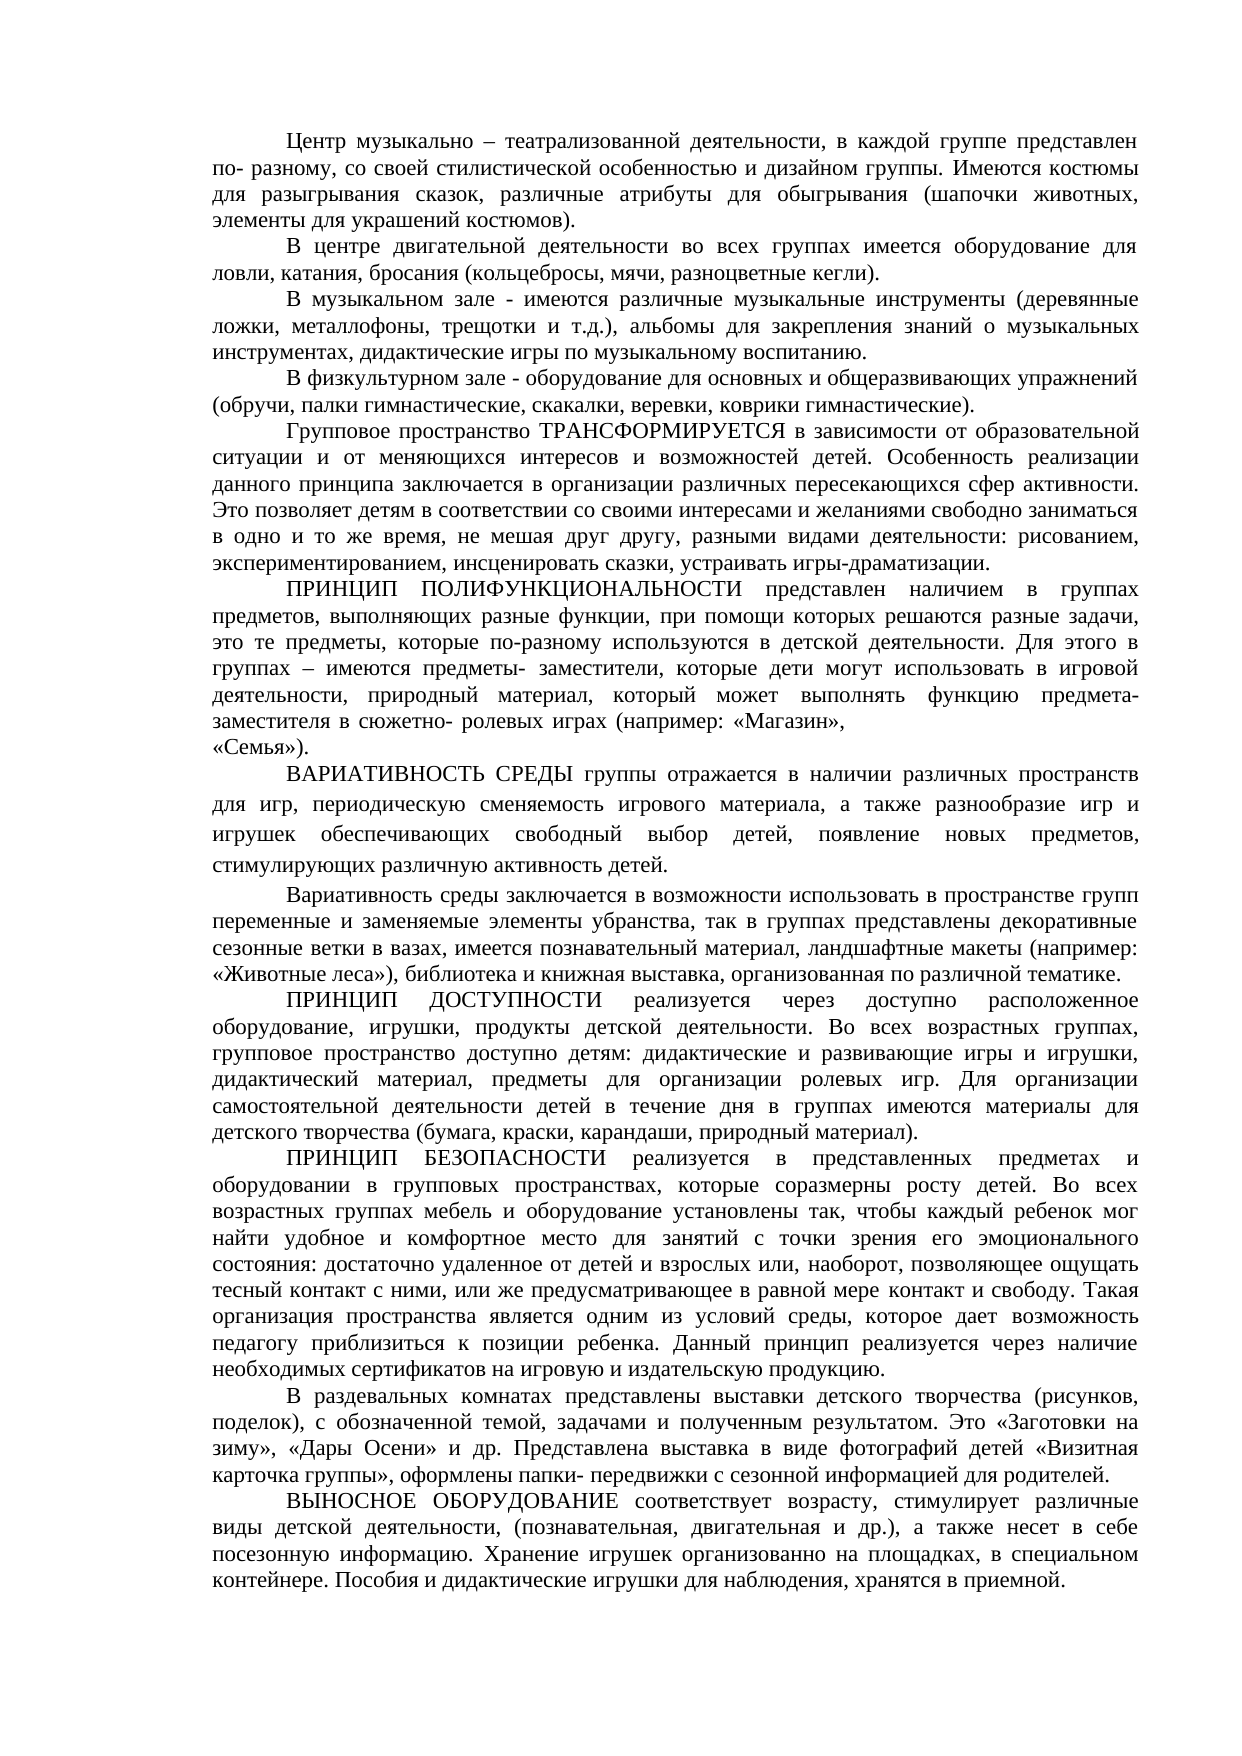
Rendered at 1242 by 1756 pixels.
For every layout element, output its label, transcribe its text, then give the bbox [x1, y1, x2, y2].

text В центре двигательной деятельности во всех группах имеется оборудование для ловли, катания, бросания (кольцебросы, мячи, разноцветные кегли). [212, 233, 1138, 285]
text ПРИНЦИП ПОЛИФУНКЦИОНАЛЬНОСТИ представлен наличием в группах предметов, выполняющих разные функции, при помощи которых решаются разные задачи, это те предметы, которые по-разному используются в детской деятельности. Для этого в группах – имеются предметы- заместители, которые дети могут использовать в игровой деятельности, природный материал, который может выполнять функцию предмета-заместителя в сюжетно- ролевых играх (например: «Магазин», [212, 575, 1139, 733]
text ПРИНЦИП БЕЗОПАСНОСТИ реализуется в представленных предметах и оборудовании в групповых пространствах, которые соразмерны росту детей. Во всех возрастных группах мебель и оборудование установлены так, чтобы каждый ребенок мог найти удобное и комфортное место для занятий с точки зрения его эмоционального состояния: достаточно удаленное от детей и взрослых или, наоборот, позволяющее ощущать тесный контакт с ними, или же предусматривающее в равной мере контакт и свободу. Такая организация пространства является одним из условий среды, которое дает возможность педагогу приблизиться к позиции ребенка. Данный принцип реализуется через наличие необходимых сертификатов на игровую и издательскую продукцию. [212, 1144, 1139, 1382]
text В физкультурном зале - оборудование для основных и общеразвивающих упражнений (обручи, палки гимнастические, скакалки, веревки, коврики гимнастические). [212, 364, 1139, 417]
text ПРИНЦИП ДОСТУПНОСТИ реализуется через доступно расположенное оборудование, игрушки, продукты детской деятельности. Во всех возрастных группах, групповое пространство доступно детям: дидактические и развивающие игры и игрушки, дидактический материал, предметы для организации ролевых игр. Для организации самостоятельной деятельности детей в течение дня в группах имеются материалы для детского творчества (бумага, краски, карандаши, природный материал). [212, 986, 1139, 1144]
text Вариативность среды заключается в возможности использовать в пространстве групп переменные и заменяемые элементы убранства, так в группах представлены декоративные сезонные ветки в вазах, имеется познавательный материал, ландшафтные макеты (например: «Животные леса»), библиотека и книжная выставка, организованная по различной тематике. [212, 881, 1139, 986]
text ВЫНОСНОЕ ОБОРУДОВАНИЕ соответствует возрасту, стимулирует различные виды детской деятельности, (познавательная, двигательная и др.), а также несет в себе посезонную информацию. Хранение игрушек организованно на площадках, в специальном контейнере. Пособия и дидактические игрушки для наблюдения, хранятся в приемной. [212, 1487, 1139, 1592]
text В раздевальных комнатах представлены выставки детского творчества (рисунков, поделок), с обозначенной темой, задачами и полученным результатом. Это «Заготовки на зиму», «Дары Осени» и др. Представлена выставка в виде фотографий детей «Визитная карточка группы», оформлены папки- передвижки с сезонной информацией для родителей. [212, 1382, 1140, 1487]
text Центр музыкально – театрализованной деятельности, в каждой группе представлен по- разному, со своей стилистической особенностью и дизайном группы. Имеются костюмы для разыгрывания сказок, различные атрибуты для обыгрывания (шапочки животных, элементы для украшений костюмов). [212, 127, 1139, 233]
text В музыкальном зале - имеются различные музыкальные инструменты (деревянные ложки, металлофоны, трещотки и т.д.), альбомы для закрепления знаний о музыкальных инструментах, дидактические игры по музыкальному воспитанию. [212, 285, 1139, 364]
text ВАРИАТИВНОСТЬ СРЕДЫ группы отражается в наличии различных пространств для игр, периодическую сменяемость игрового материала, а также разнообразие игр и игрушек обеспечивающих свободный выбор детей, появление новых предметов, стимулирующих различную активность детей. [212, 760, 1139, 877]
text Групповое пространство ТРАНСФОРМИРУЕТСЯ в зависимости от образовательной ситуации и от меняющихся интересов и возможностей детей. Особенность реализации данного принципа заключается в организации различных пересекающихся сфер активности. Это позволяет детям в соответствии со своими интересами и желаниями свободно заниматься в одно и то же время, не мешая друг другу, разными видами деятельности: рисованием, экспериментированием, инсценировать сказки, устраивать игры-драматизации. [212, 417, 1139, 575]
text «Семья»). [212, 733, 1152, 760]
